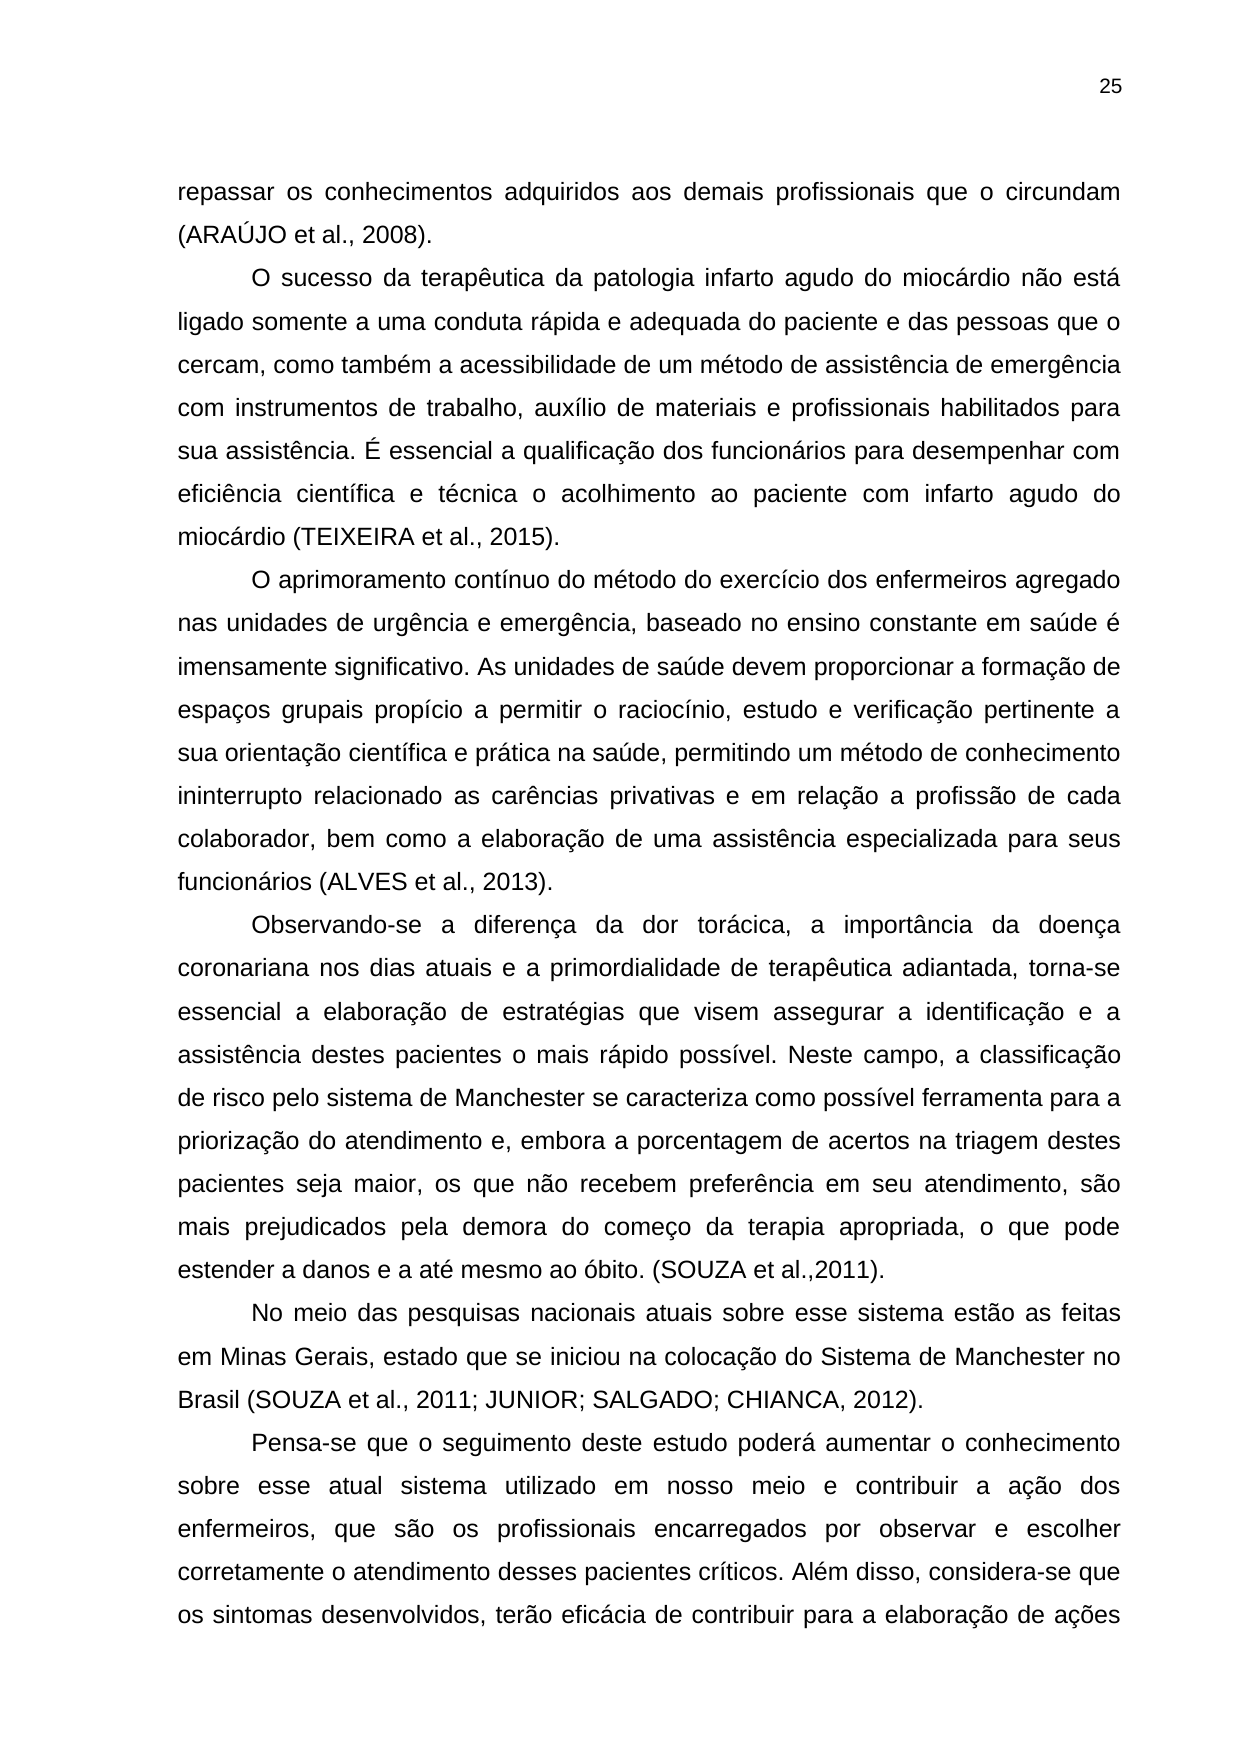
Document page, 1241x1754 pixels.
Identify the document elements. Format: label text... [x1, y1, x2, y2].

text O aprimoramento contínuo do método do exercício dos enfermeiros agregado nas unidades de urgência e emergência, baseado no ensino constante em saúde é imensamente significativo. As unidades de saúde devem proporcionar a formação de espaços grupais propício a permitir o raciocínio, estudo e verificação pertinente a sua orientação científica e prática na saúde, permitindo um método de conhecimento ininterrupto relacionado as carências privativas e em relação a profissão de cada colaborador, bem como a elaboração de uma assistência especializada para seus funcionários (ALVES et al., 2013). [177, 565, 1122, 896]
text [177, 1428, 1122, 1629]
text No meio das pesquisas nacionais atuais sobre esse sistema estão as feitas em Minas Gerais, estado que se iniciou na colocação do Sistema de Manchester no Brasil (SOUZA et al., 2011; JUNIOR; SALGADO; CHIANCA, 2012). [177, 1298, 1122, 1413]
text O sucesso da terapêutica da patologia infarto agudo do miocárdio não está ligado somente a uma conduta rápida e adequada do paciente e das pessoas que o cercam, como também a acessibilidade de um método de assistência de emergência com instrumentos de trabalho, auxílio de materiais e profissionais habilitados para sua assistência. É essencial a qualificação dos funcionários para desempenhar com eficiência científica e técnica o acolhimento ao paciente com infarto agudo do miocárdio (TEIXEIRA et al., 2015). [177, 263, 1122, 551]
text Observando-se a diferença da dor torácica, a importância da doença coronariana nos dias atuais e a primordialidade de terapêutica adiantada, torna-se essencial a elaboração de estratégias que visem assegurar a identificação e a assistência destes pacientes o mais rápido possível. Neste campo, a classificação de risco pelo sistema de Manchester se caracteriza como possível ferramenta para a priorização do atendimento e, embora a porcentagem de acertos na triagem destes pacientes seja maior, os que não recebem preferência em seu atendimento, são mais prejudicados pela demora do começo da terapia apropriada, o que pode estender a danos e a até mesmo ao óbito. (SOUZA et al.,2011). [177, 910, 1122, 1284]
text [177, 177, 1122, 249]
